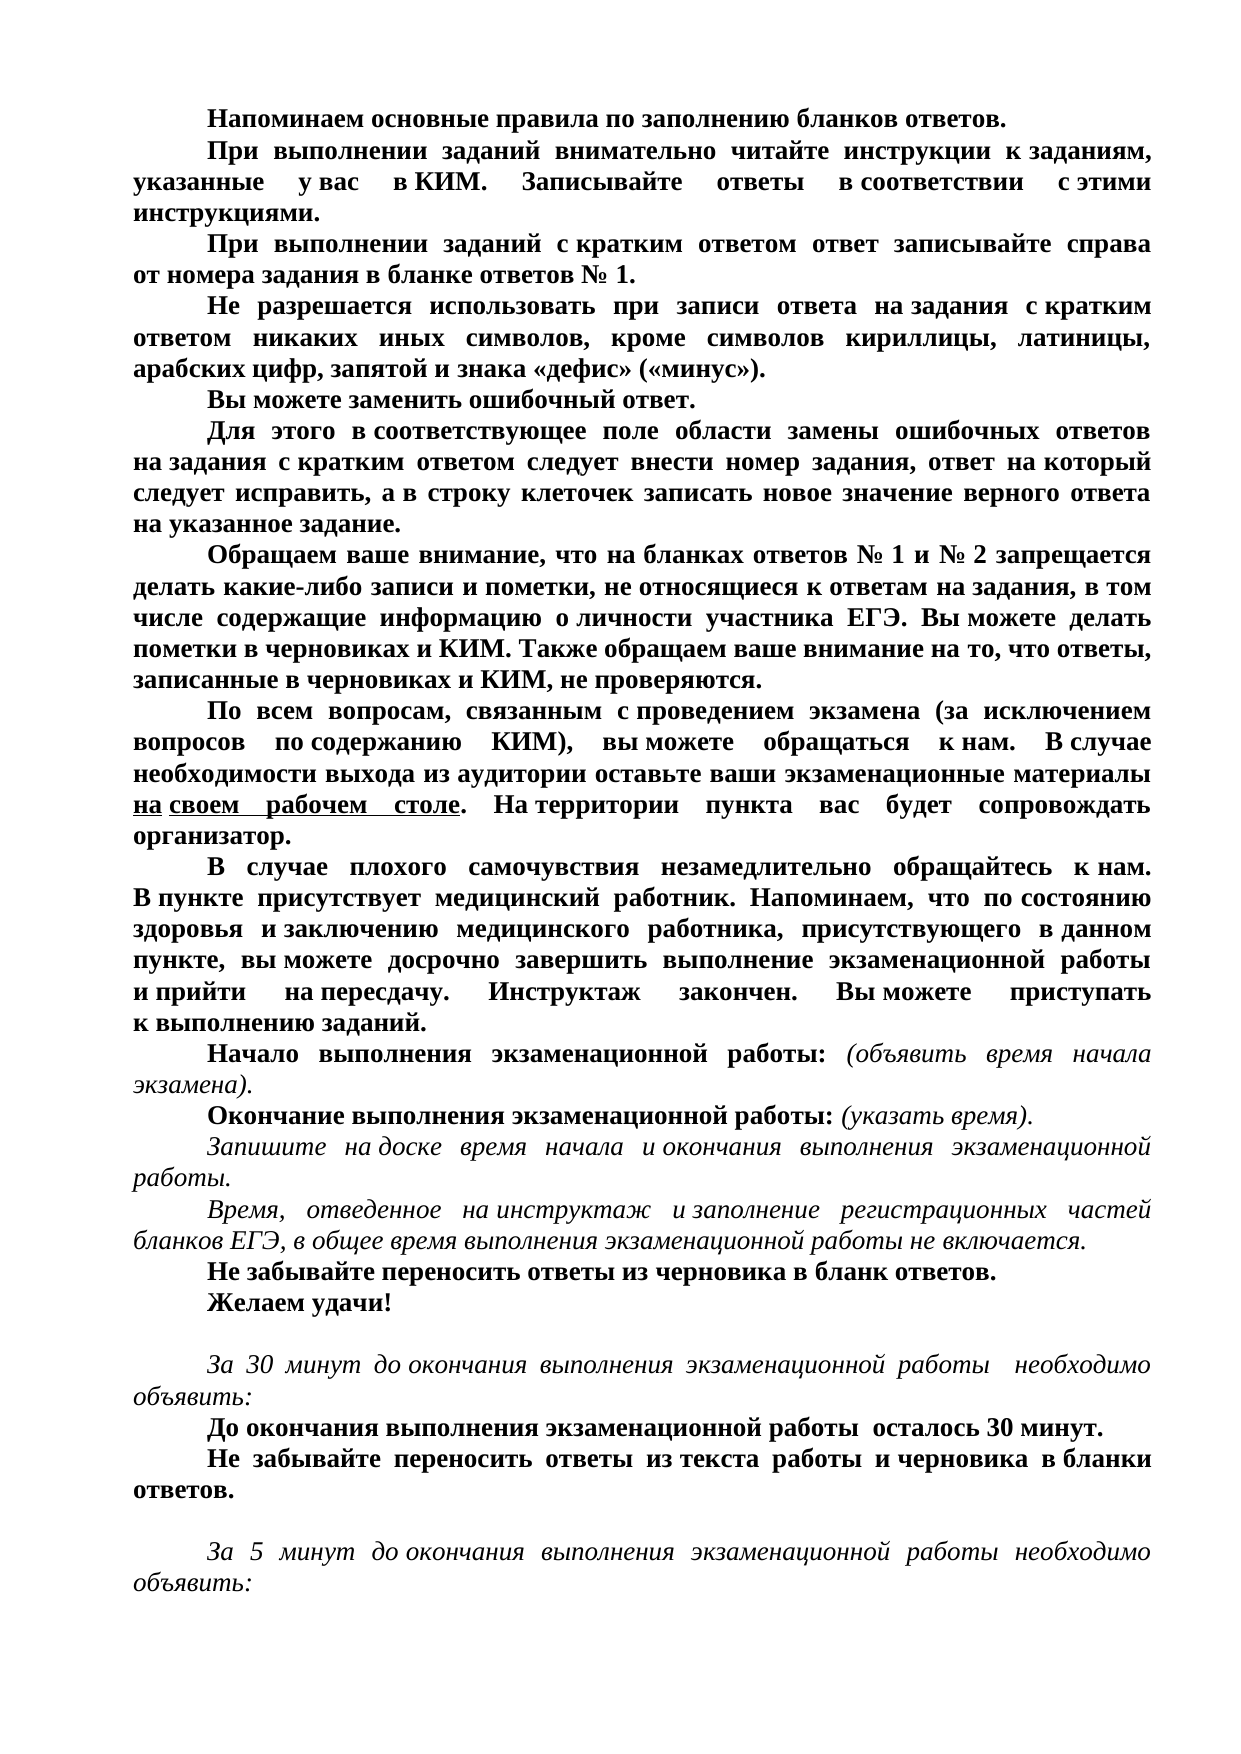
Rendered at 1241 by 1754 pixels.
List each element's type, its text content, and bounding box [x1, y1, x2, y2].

text Не забывайте переносить ответы из черновика в бланк ответов. [133, 1255, 1152, 1286]
text Обращаем ваше внимание, что на бланках ответов № 1 и № 2 запрещается делать какие-либо записи и пометки, не относящиеся к ответам на задания, в том числе содержащие информацию о личности участника ЕГЭ. Вы можете делать пометки в черновиках и КИМ. Также обращаем ваше внимание на то, что ответы, записанные в черновиках и КИМ, не проверяются. [133, 539, 1152, 694]
text За 5 минут до окончания выполнения экзаменационной работы необходимо объявить: [133, 1535, 1152, 1598]
text При выполнении заданий внимательно читайте инструкции к заданиям, указанные у вас в КИМ. Записывайте ответы в соответствии с этими инструкциями. [133, 134, 1152, 227]
text Напоминаем основные правила по заполнению бланков ответов. [133, 103, 1152, 134]
text Вы можете заменить ошибочный ответ. [133, 383, 1152, 414]
text Окончание выполнения экзаменационной работы: (указать время). [133, 1099, 1152, 1130]
text В случае плохого самочувствия незамедлительно обращайтесь к нам. В пункте присутствует медицинский работник. Напоминаем, что по состоянию здоровья и заключению медицинского работника, присутствующего в данном пункте, вы можете досрочно завершить выполнение экзаменационной работы и прийти на пересдачу. Инструктаж закончен. Вы можете приступать к выполнению заданий. [133, 850, 1152, 1037]
text Время, отведенное на инструктаж и заполнение регистрационных частей бланков ЕГЭ, в общее время выполнения экзаменационной работы не включается. [133, 1193, 1152, 1255]
text По всем вопросам, связанным с проведением экзамена (за исключением вопросов по содержанию КИМ), вы можете обращаться к нам. В случае необходимости выхода из аудитории оставьте ваши экзаменационные материалы на своем рабочем столе. На территории пункта вас будет сопровождать организатор. [133, 694, 1152, 850]
text За 30 минут до окончания выполнения экзаменационной работы необходимо объявить: [133, 1348, 1152, 1411]
text При выполнении заданий с кратким ответом ответ записывайте справа от номера задания в бланке ответов № 1. [133, 227, 1152, 289]
text До окончания выполнения экзаменационной работы осталось 30 минут. [133, 1411, 1152, 1442]
text Желаем удачи! [133, 1286, 1152, 1317]
text Не забывайте переносить ответы из текста работы и черновика в бланки ответов. [133, 1442, 1152, 1504]
text Не разрешается использовать при записи ответа на задания с кратким ответом никаких иных символов, кроме символов кириллицы, латиницы, арабских цифр, запятой и знака «дефис» («минус»). [133, 289, 1152, 383]
text Для этого в соответствующее поле области замены ошибочных ответов на задания с кратким ответом следует внести номер задания, ответ на который следует исправить, а в строку клеточек записать новое значение верного ответа на указанное задание. [133, 414, 1152, 539]
text Запишите на доске время начала и окончания выполнения экзаменационной работы. [133, 1130, 1152, 1193]
text Начало выполнения экзаменационной работы: (объявить время начала экзамена). [133, 1037, 1152, 1099]
